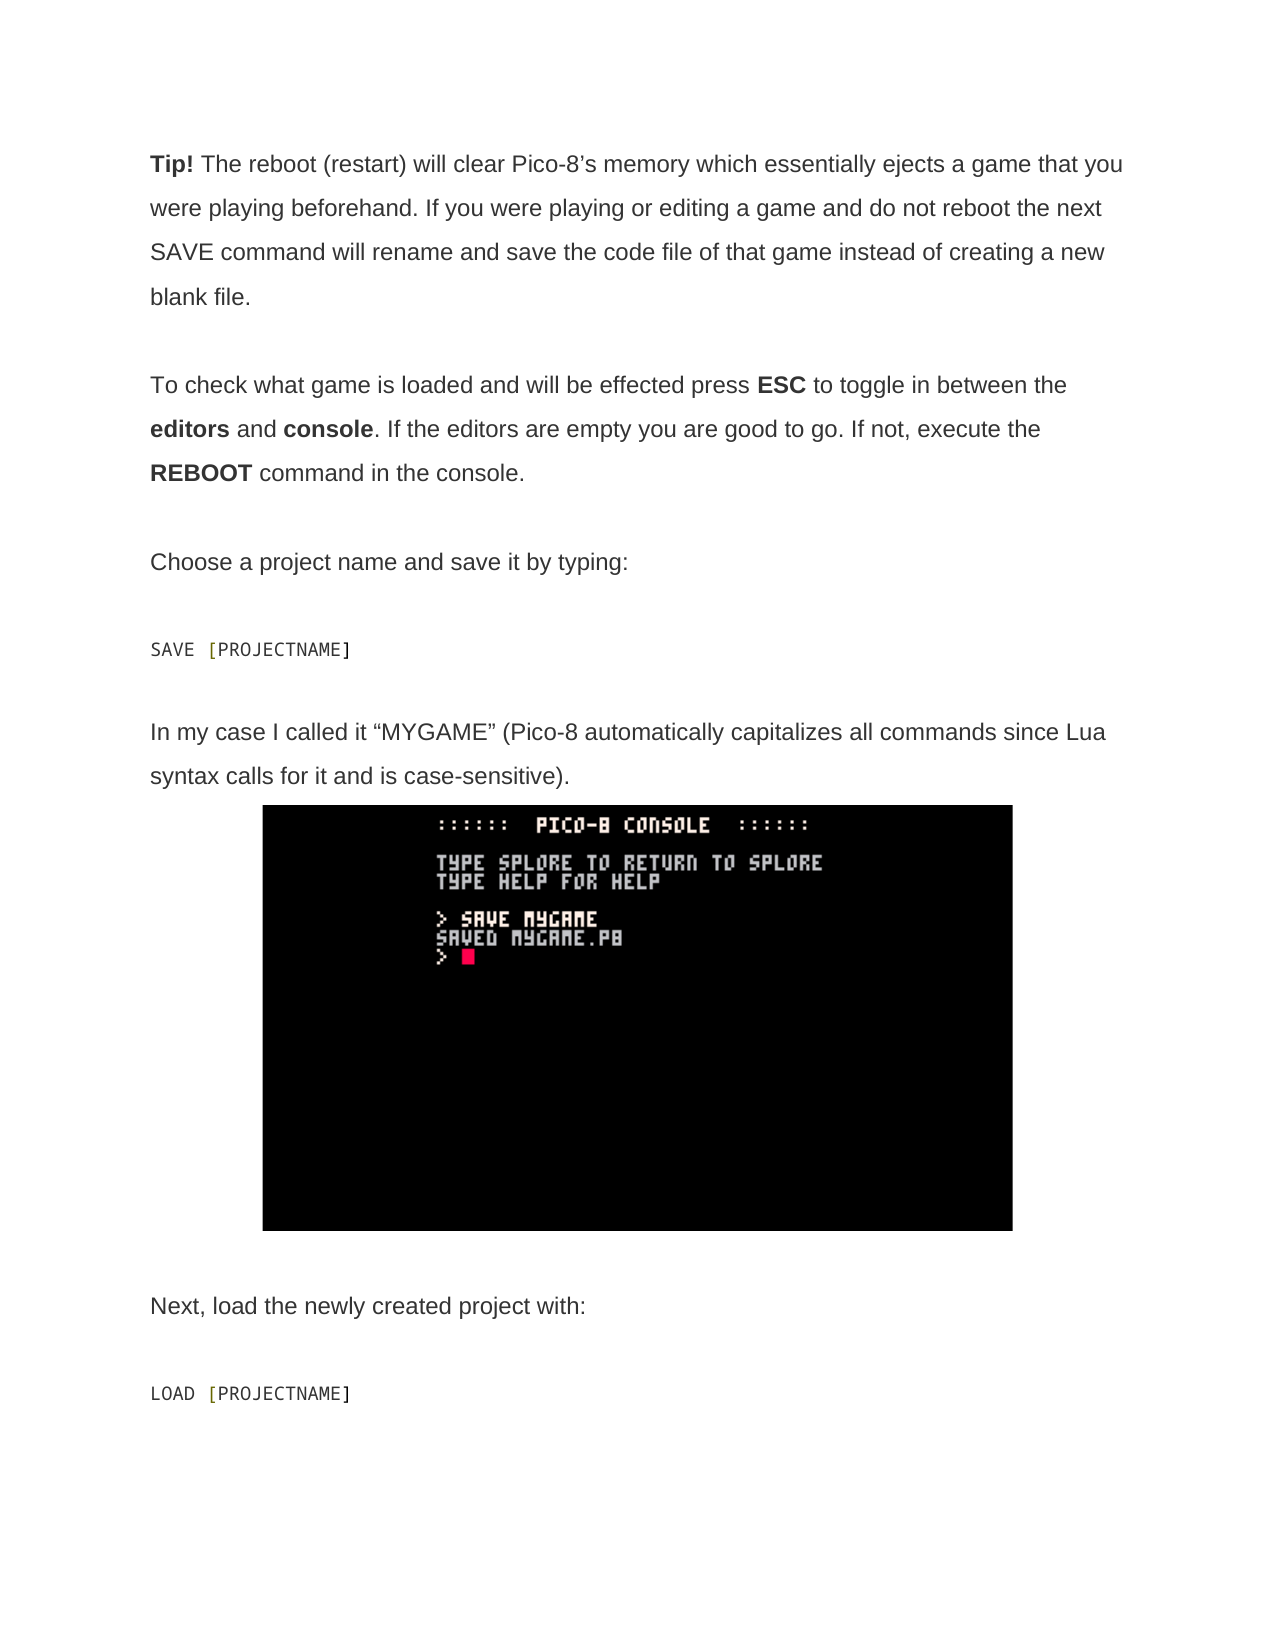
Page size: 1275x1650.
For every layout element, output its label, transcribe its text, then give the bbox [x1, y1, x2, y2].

text LOAD [PROJECTNAME] [150, 1380, 1125, 1405]
text SAVE [PROJECTNAME] [150, 636, 1125, 661]
text Next, load the newly created project with: [150, 1292, 1125, 1319]
picture [262, 805, 1013, 1231]
text Tip! The reboot (restart) will clear Pico-8’s memory which essentially ejects a game that you were playing beforehand. If you were playing or editing a game and do not reboot the next SAVE command will rename and save the code file of that game instead of creating a new blank file. [150, 150, 1125, 310]
text Choose a project name and save it by typing: [150, 547, 1125, 575]
text To check what game is loaded and will be effected press ESC to toggle in between the editors and console. If the editors are empty you are good to go. If not, execute the REBOOT command in the console. [150, 371, 1125, 487]
text In my case I called it “MYGAME” (Pico-8 automatically capitalizes all commands since Lua syntax calls for it and is case-sensitive). [150, 717, 1125, 789]
